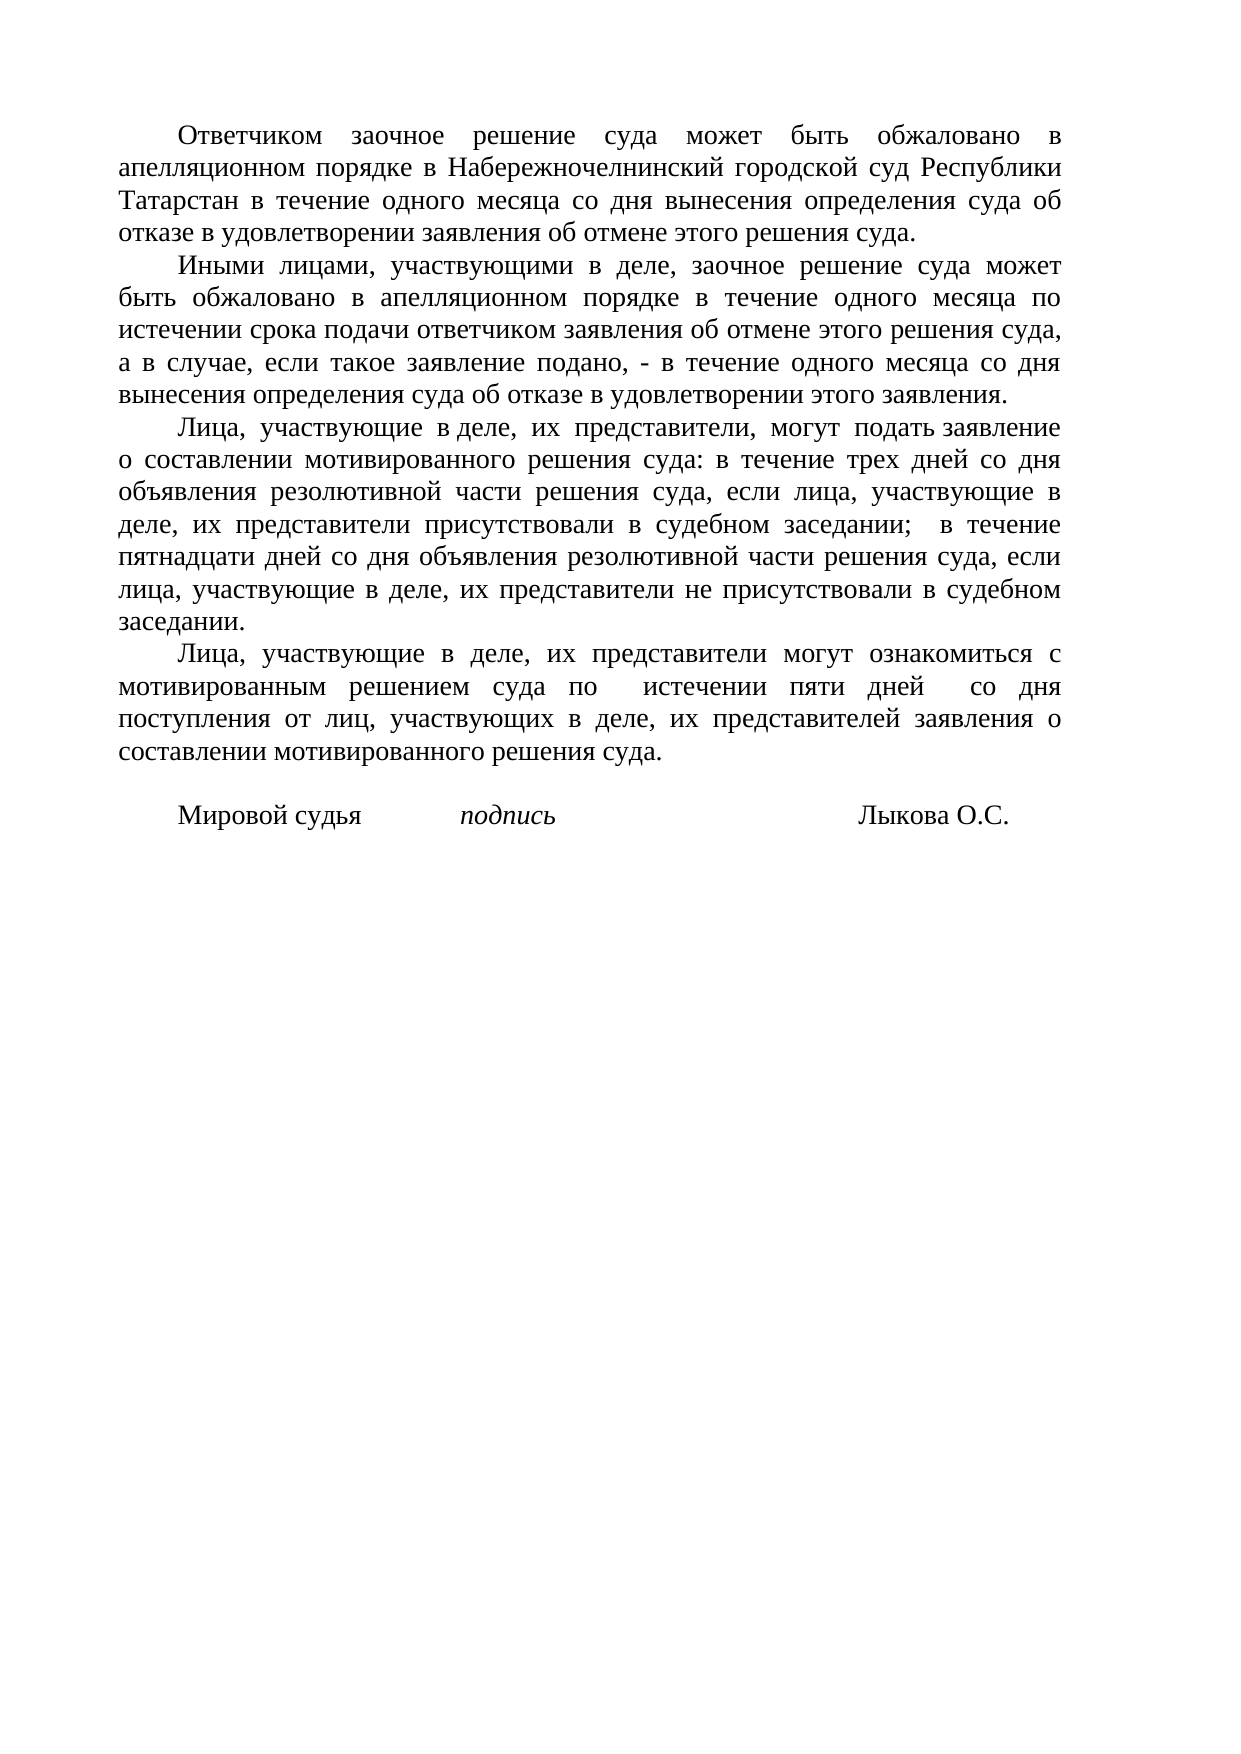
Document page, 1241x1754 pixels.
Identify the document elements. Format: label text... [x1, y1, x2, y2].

text Иными лицами, участвующими в деле, заочное решение суда может быть обжаловано в апелляционном порядке в течение одного месяца по истечении срока подачи ответчиком заявления об отмене этого решения суда, а в случае, если такое заявление подано, - в течение одного месяца со дня вынесения определения суда об отказе в удовлетворении этого заявления. [118, 248, 1063, 410]
text Лица, участвующие в деле, их представители, могут подать заявление о составлении мотивированного решения суда: в течение трех дней со дня объявления резолютивной части решения суда, если лица, участвующие в деле, их представители присутствовали в судебном заседании; в течение пятнадцати дней со дня объявления резолютивной части решения суда, если лица, участвующие в деле, их представители не присутствовали в судебном заседании. [118, 410, 1063, 636]
text Лица, участвующие в деле, их представители могут ознакомиться с мотивированным решением суда по истечении пяти дней со дня поступления от лиц, участвующих в деле, их представителей заявления о составлении мотивированного решения суда. [118, 636, 1063, 766]
text Ответчиком заочное решение суда может быть обжаловано в апелляционном порядке в Набережночелнинский городской суд Республики Татарстан в течение одного месяца со дня вынесения определения суда об отказе в удовлетворении заявления об отмене этого решения суда. [118, 118, 1063, 248]
text Мировой судья подпись Лыкова О.С. [118, 798, 1063, 831]
